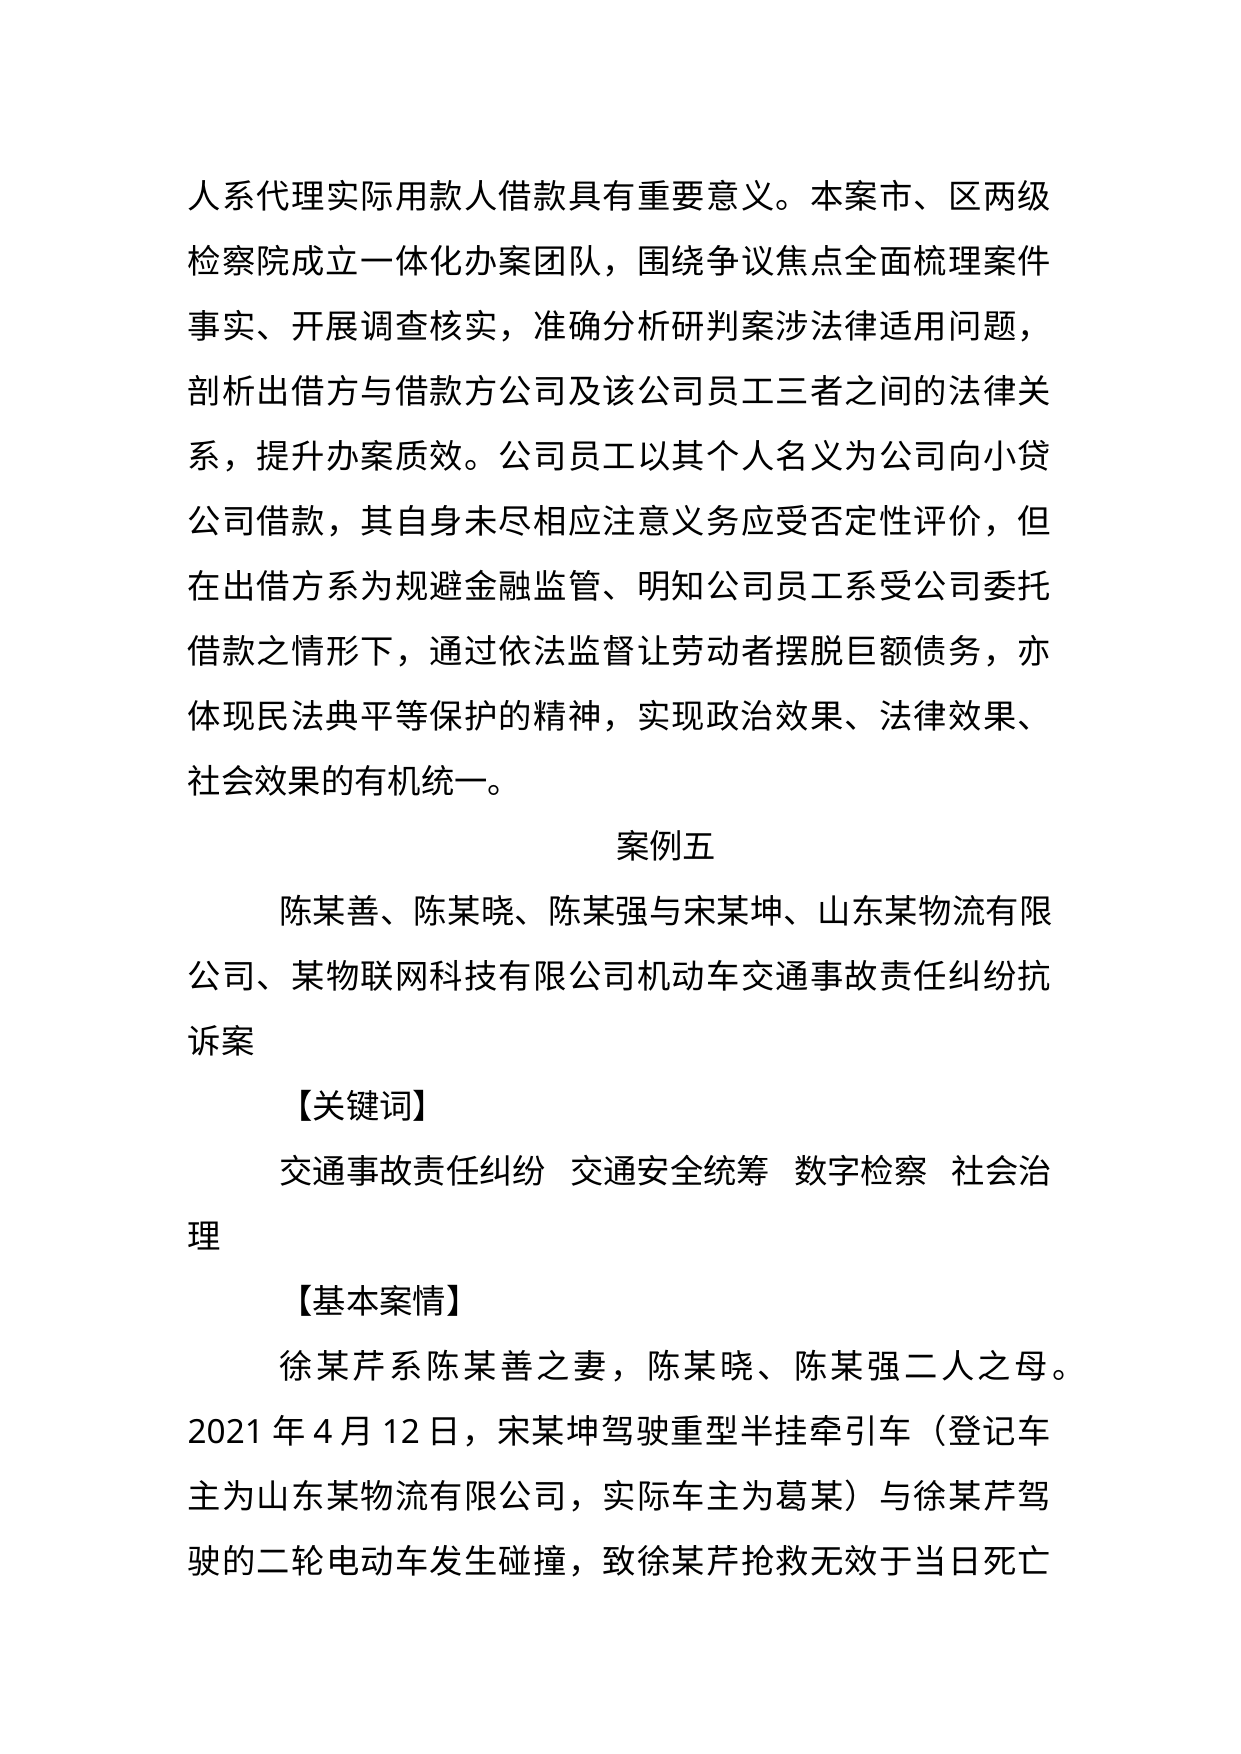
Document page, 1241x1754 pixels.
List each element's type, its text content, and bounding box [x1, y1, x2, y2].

text 【基本案情】 [187, 1267, 1053, 1332]
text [187, 162, 1053, 812]
text 交通事故责任纠纷 交通安全统筹 数字检察 社会治理 [187, 1137, 1053, 1267]
text 案例五 [187, 812, 1053, 877]
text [187, 1332, 1053, 1592]
text 陈某善、陈某晓、陈某强与宋某坤、山东某物流有限公司、某物联网科技有限公司机动车交通事故责任纠纷抗诉案 [187, 877, 1053, 1072]
text 【关键词】 [187, 1072, 1053, 1137]
